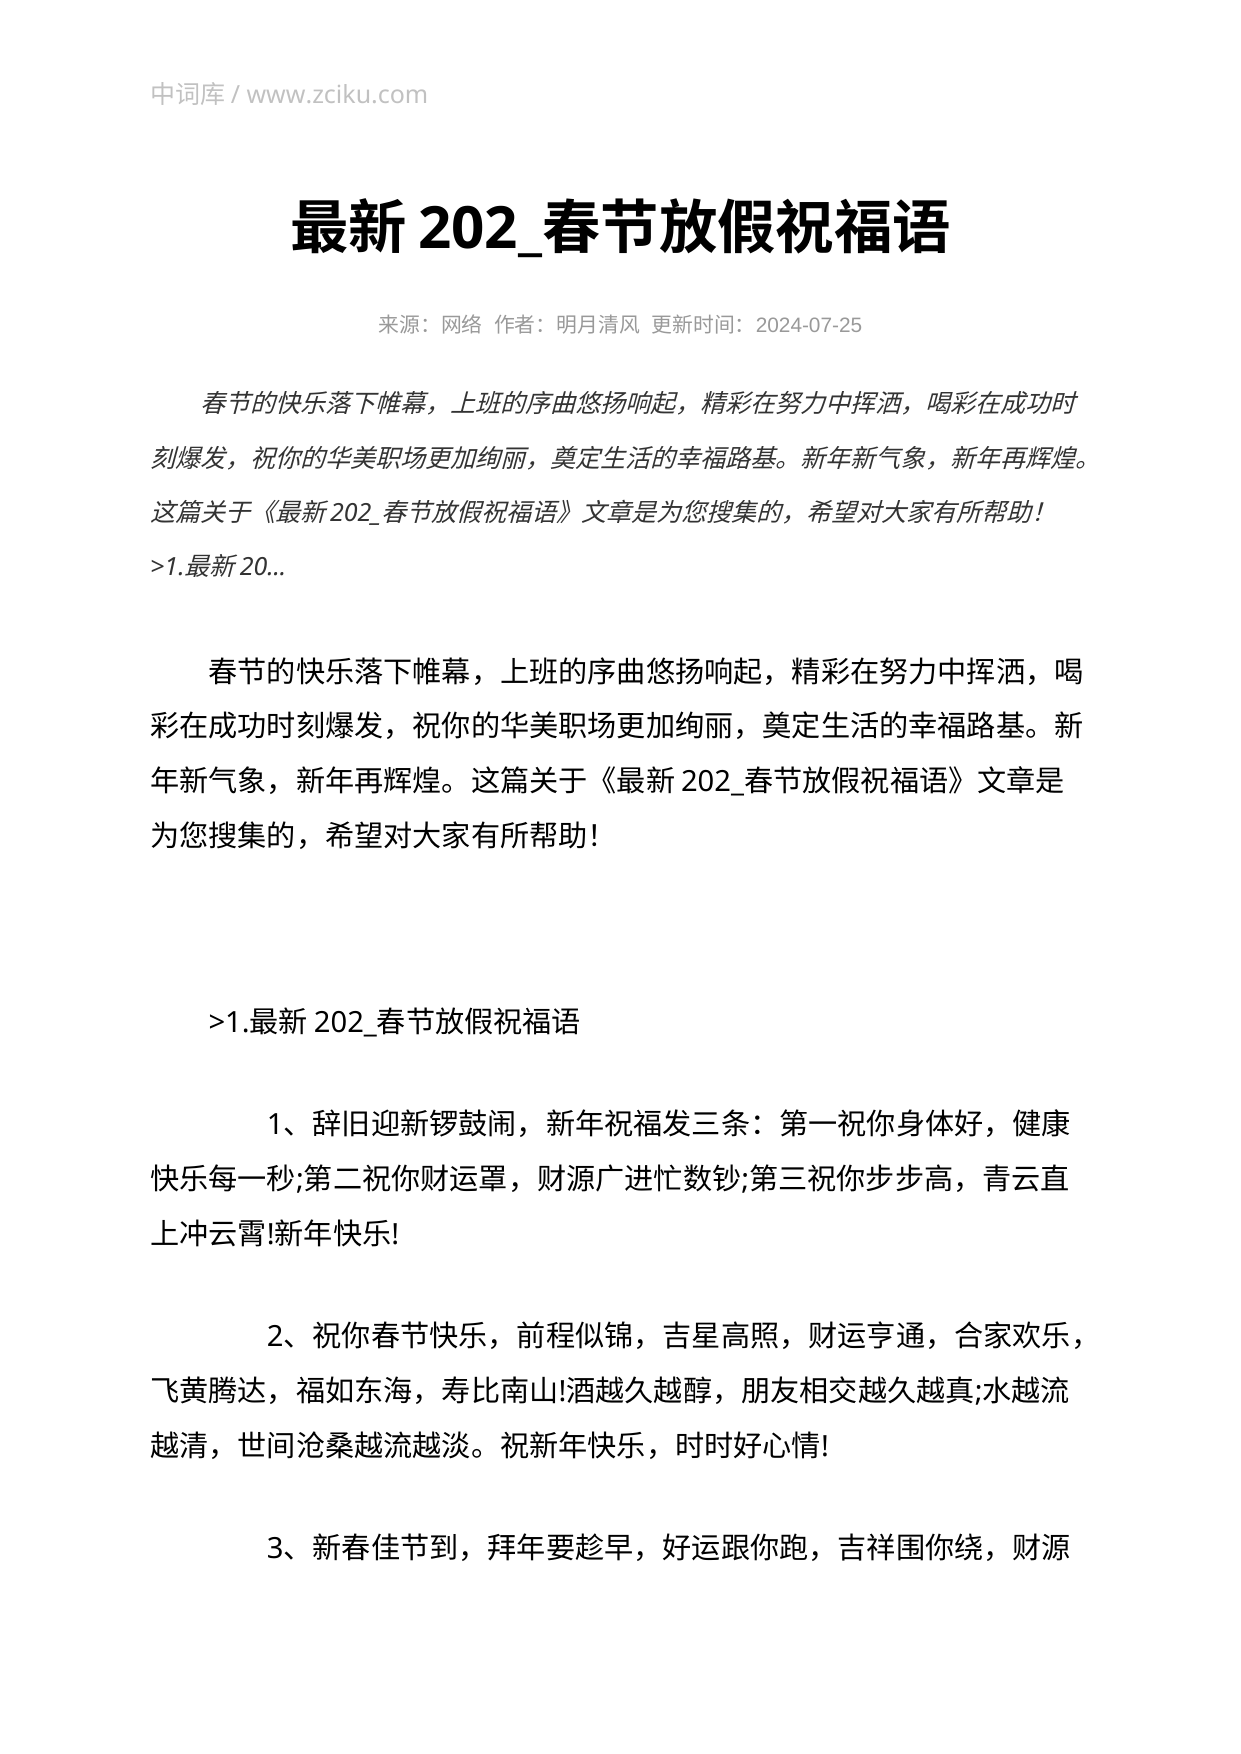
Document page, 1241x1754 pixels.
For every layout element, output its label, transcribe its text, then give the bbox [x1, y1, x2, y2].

text 2、祝你春节快乐，前程似锦，吉星高照，财运亨通，合家欢乐，飞黄腾达，福如东海，寿比南山!酒越久越醇，朋友相交越久越真;水越流越清，世间沧桑越流越淡。祝新年快乐，时时好心情! [150, 1313, 1090, 1465]
subtitle 最新202_春节放假祝福语 [150, 181, 1090, 266]
text 春节的快乐落下帷幕，上班的序曲悠扬响起，精彩在努力中挥洒，喝彩在成功时刻爆发，祝你的华美职场更加绚丽，奠定生活的幸福路基。新年新气象，新年再辉煌。这篇关于《最新202_春节放假祝福语》文章是为您搜集的，希望对大家有所帮助！ >1.最新20... [150, 384, 1090, 583]
text 来源：网络 作者：明月清风 更新时间：2024-07-25 [150, 313, 1090, 337]
text >1.最新202_春节放假祝福语 [150, 999, 1090, 1041]
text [150, 1525, 1090, 1567]
text 春节的快乐落下帷幕，上班的序曲悠扬响起，精彩在努力中挥洒，喝彩在成功时刻爆发，祝你的华美职场更加绚丽，奠定生活的幸福路基。新年新气象，新年再辉煌。这篇关于《最新202_春节放假祝福语》文章是为您搜集的，希望对大家有所帮助！ [150, 648, 1090, 855]
text 1、辞旧迎新锣鼓闹，新年祝福发三条：第一祝你身体好，健康快乐每一秒;第二祝你财运罩，财源广进忙数钞;第三祝你步步高，青云直上冲云霄!新年快乐! [150, 1101, 1090, 1253]
